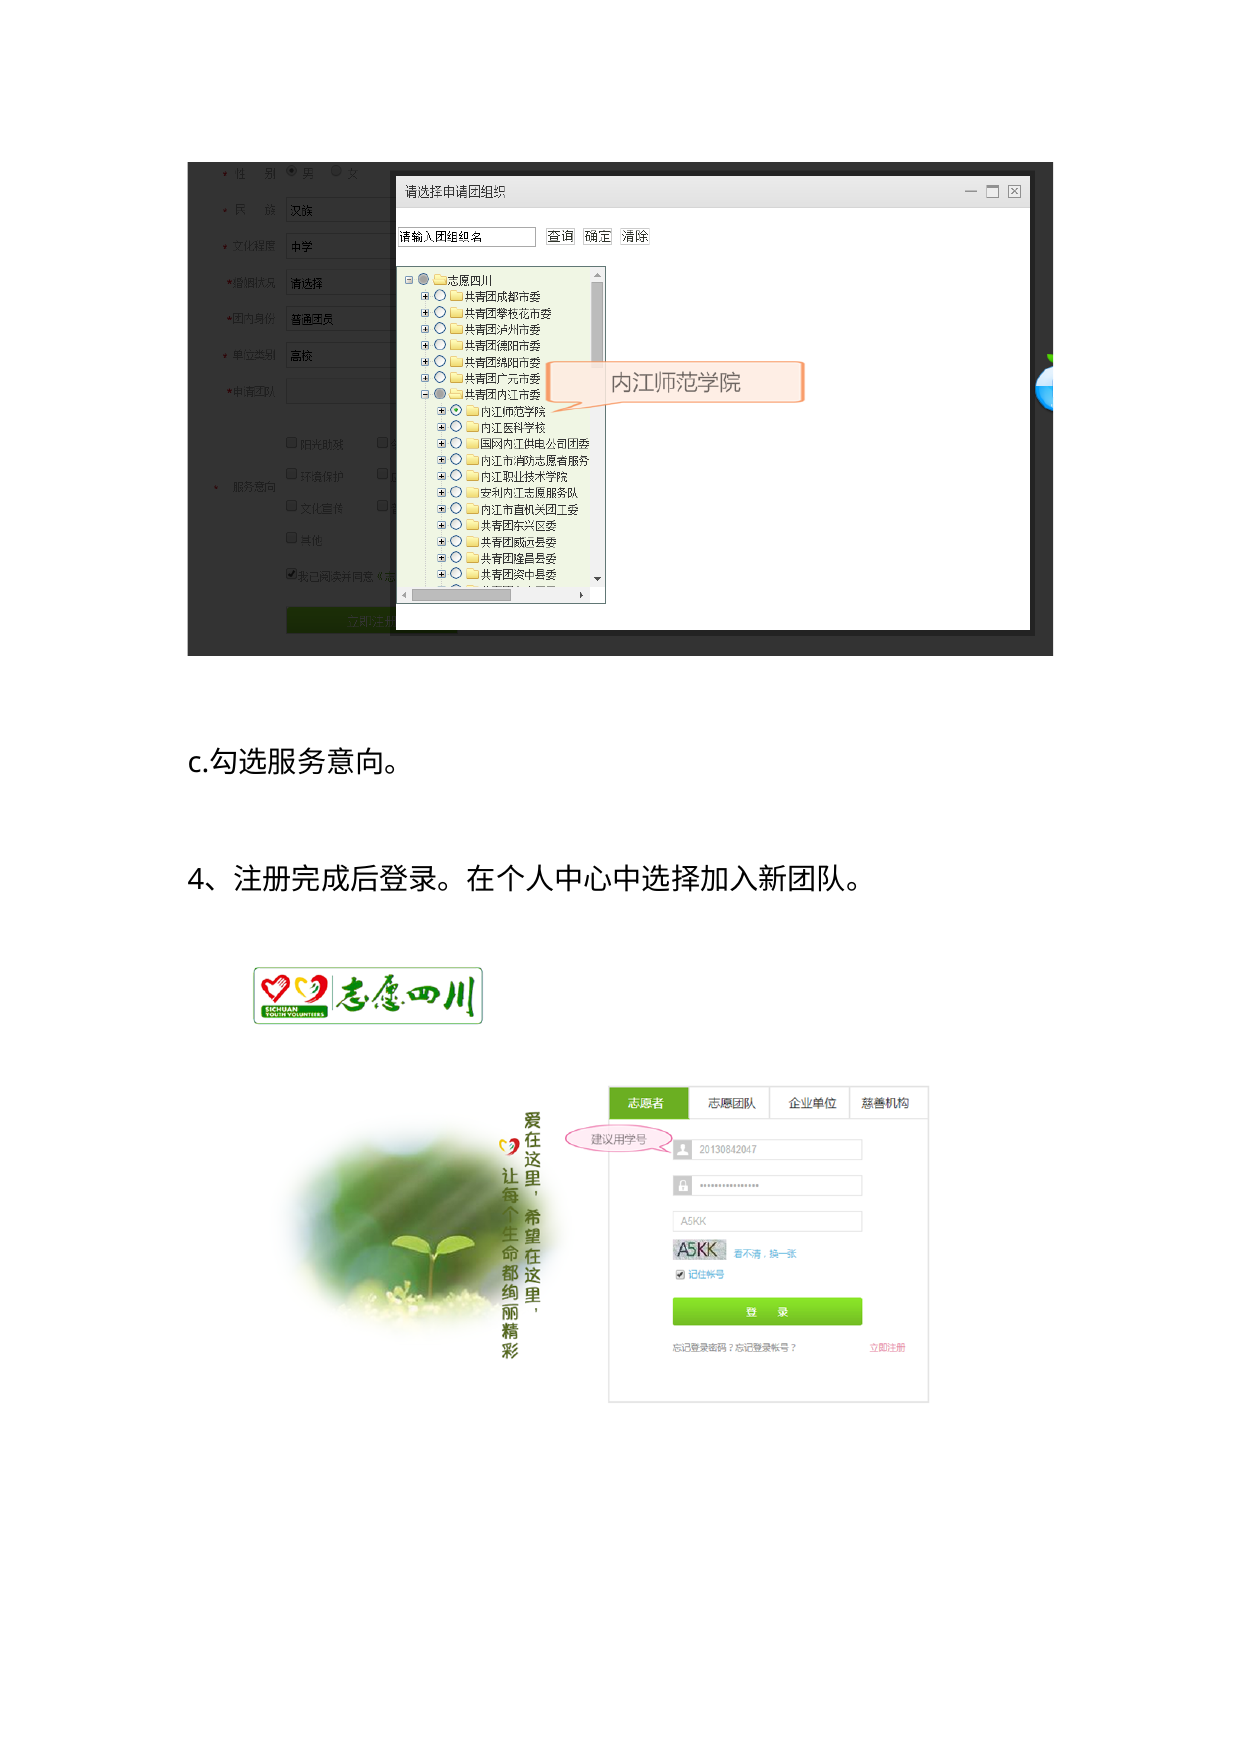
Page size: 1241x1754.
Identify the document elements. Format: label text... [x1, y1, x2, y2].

text 4、注册完成后登录。在个人中心中选择加入新团队。 [187, 844, 1053, 909]
text c.勾选服务意向。 [187, 727, 1053, 792]
picture [187, 162, 1054, 656]
picture [228, 962, 1012, 1420]
